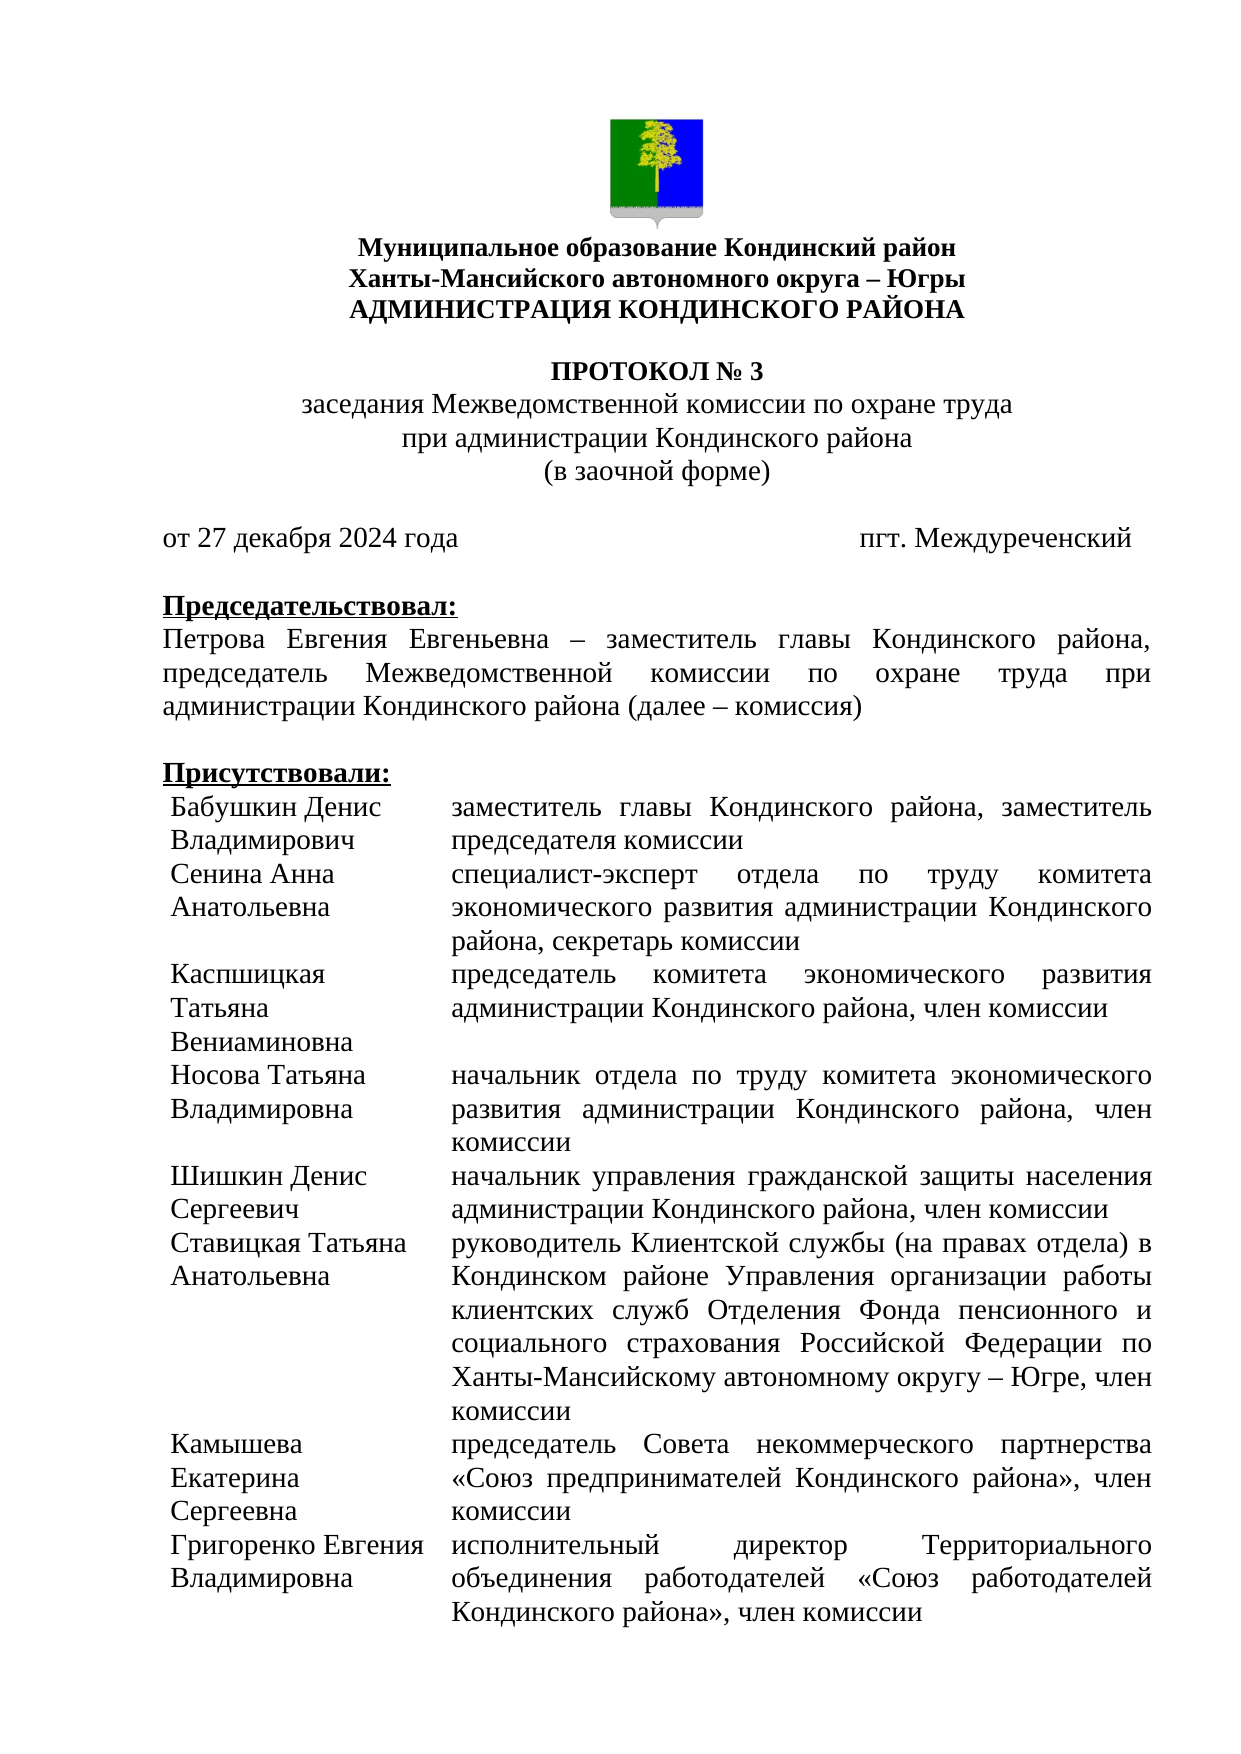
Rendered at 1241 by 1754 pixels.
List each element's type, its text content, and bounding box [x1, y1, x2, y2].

table_cell Сенина Анна Анатольевна [159, 856, 440, 957]
text Ханты-Мансийского автономного округа – Югры [162, 262, 1152, 293]
picture [609, 118, 705, 231]
text Муниципальное образование Кондинский район [162, 231, 1152, 262]
table_cell председатель комитета экономического развития администрации Кондинского района, член комиссии [440, 957, 1164, 1057]
table_cell начальник отдела по труду комитета экономического развития администрации Кондинского района, член комиссии [440, 1057, 1164, 1158]
table_cell Камышева Екатерина Сергеевна [159, 1426, 440, 1527]
table_cell Григоренко Евгения Владимировна [159, 1527, 440, 1627]
table_cell Каспшицкая Татьяна Вениаминовна [159, 957, 440, 1057]
text Присутствовали: [162, 755, 1152, 789]
table_cell председатель Совета некоммерческого партнерства «Союз предпринимателей Кондинского района», член комиссии [440, 1426, 1164, 1527]
table_cell специалист-эксперт отдела по труду комитета экономического развития администрации Кондинского района, секретарь комиссии [440, 856, 1164, 957]
table_cell Шишкин Денис Сергеевич [159, 1158, 440, 1225]
table_header заместитель главы Кондинского района, заместитель председателя комиссии [440, 789, 1164, 856]
table_cell Носова Татьяна Владимировна [159, 1057, 440, 1158]
table_cell начальник управления гражданской защиты населения администрации Кондинского района, член комиссии [440, 1158, 1164, 1225]
text при администрации Кондинского района [162, 420, 1152, 453]
text Петрова Евгения Евгеньевна – заместитель главы Кондинского района, председатель Межведомственной комиссии по охране труда при администрации Кондинского района (далее – комиссия) [162, 621, 1152, 722]
text Председательствовал: [162, 588, 1152, 621]
text заседания Межведомственной комиссии по охране труда [162, 386, 1152, 420]
text от 27 декабря 2024 года пгт. Междуреченский [162, 521, 1152, 554]
text ПРОТОКОЛ № 3 [162, 355, 1152, 386]
table_cell руководитель Клиентской службы (на правах отдела) в Кондинском районе Управления организации работы клиентских служб Отделения Фонда пенсионного и социального страхования Российской Федерации по Ханты-Мансийскому автономному округу – Югре, член комиссии [440, 1225, 1164, 1426]
subtitle АДМИНИСТРАЦИЯ КОНДИНСКОГО РАЙОНА [162, 293, 1152, 324]
table_cell исполнительный директор Территориального объединения работодателей «Союз работодателей Кондинского района», член комиссии [440, 1527, 1164, 1627]
table_cell Ставицкая Татьяна Анатольевна [159, 1225, 440, 1426]
table_header Бабушкин Денис Владимирович [159, 789, 440, 856]
text (в заочной форме) [162, 453, 1152, 487]
